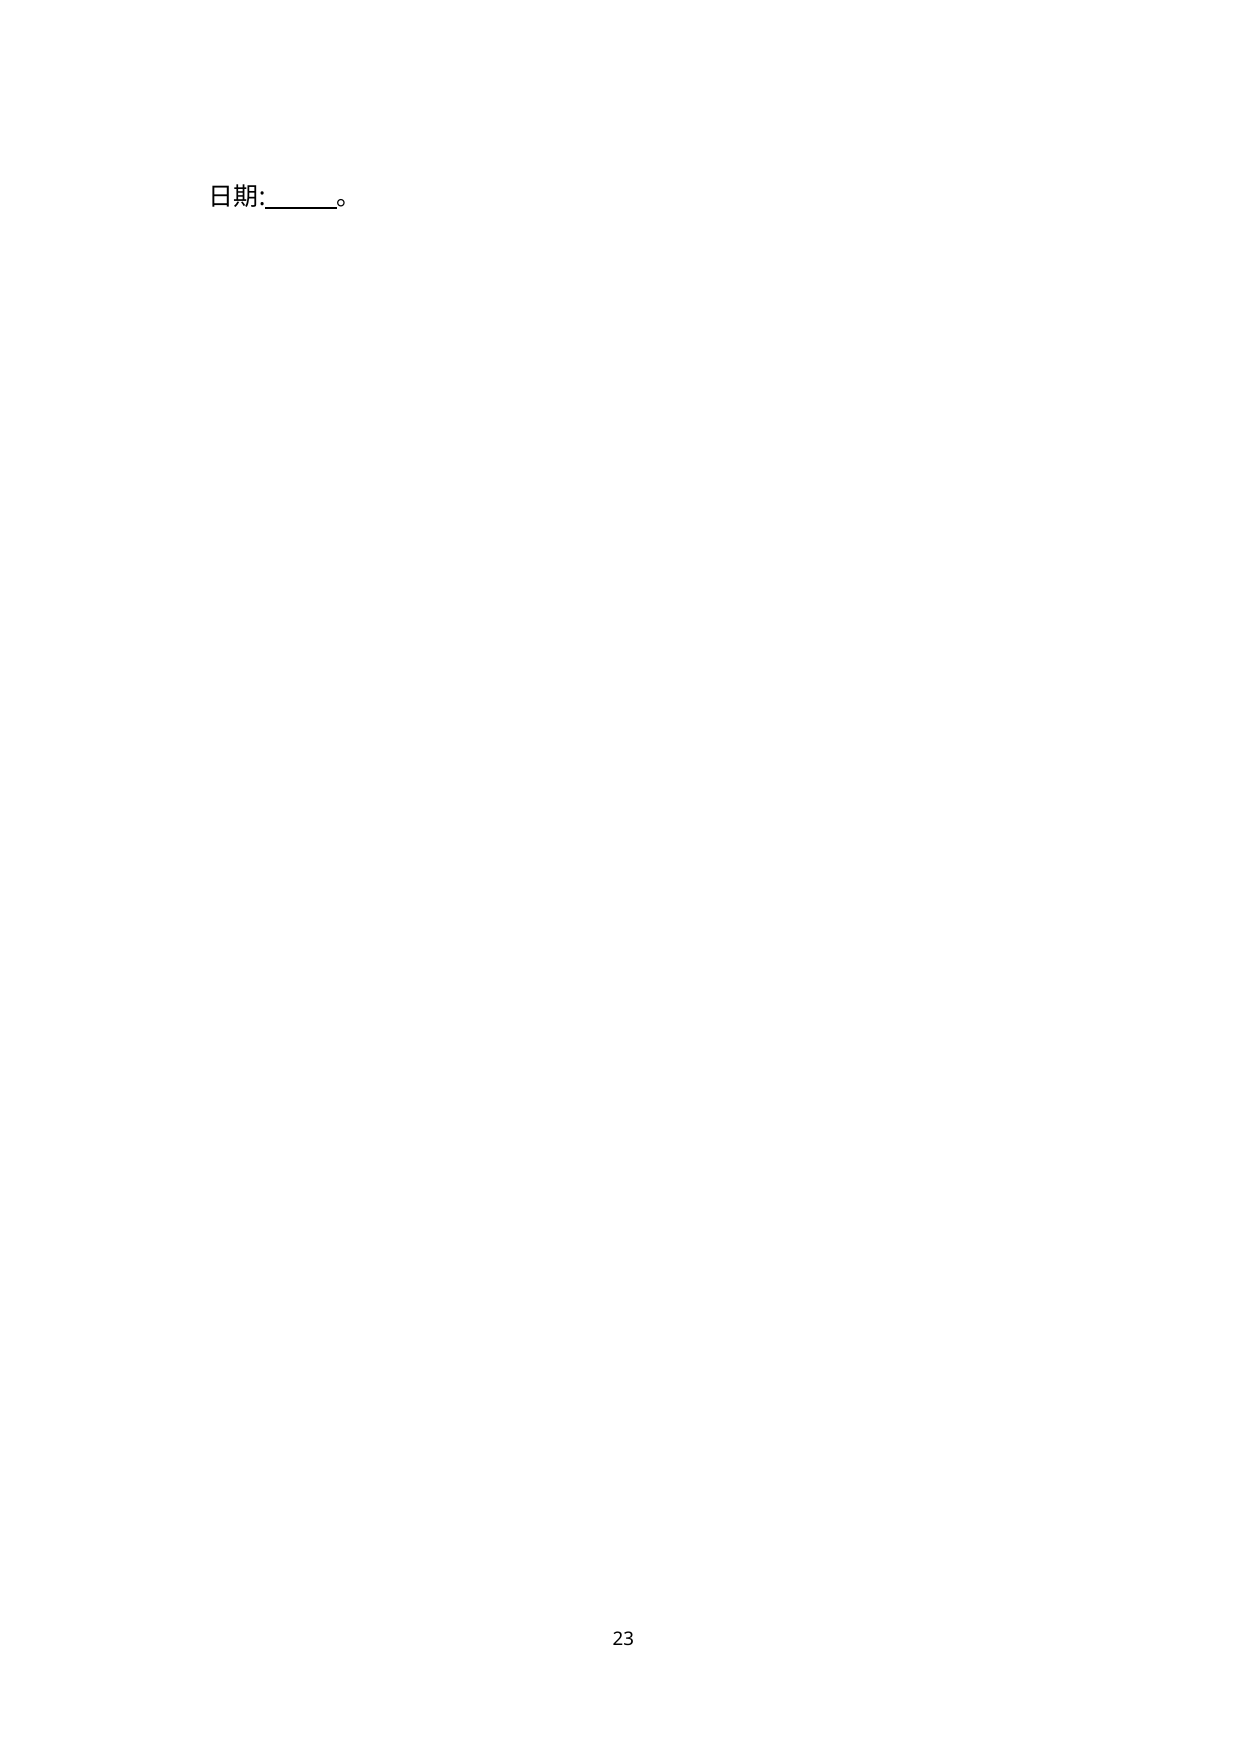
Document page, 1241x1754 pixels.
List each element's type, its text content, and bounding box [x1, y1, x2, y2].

text 日期: 。 [159, 162, 1087, 227]
